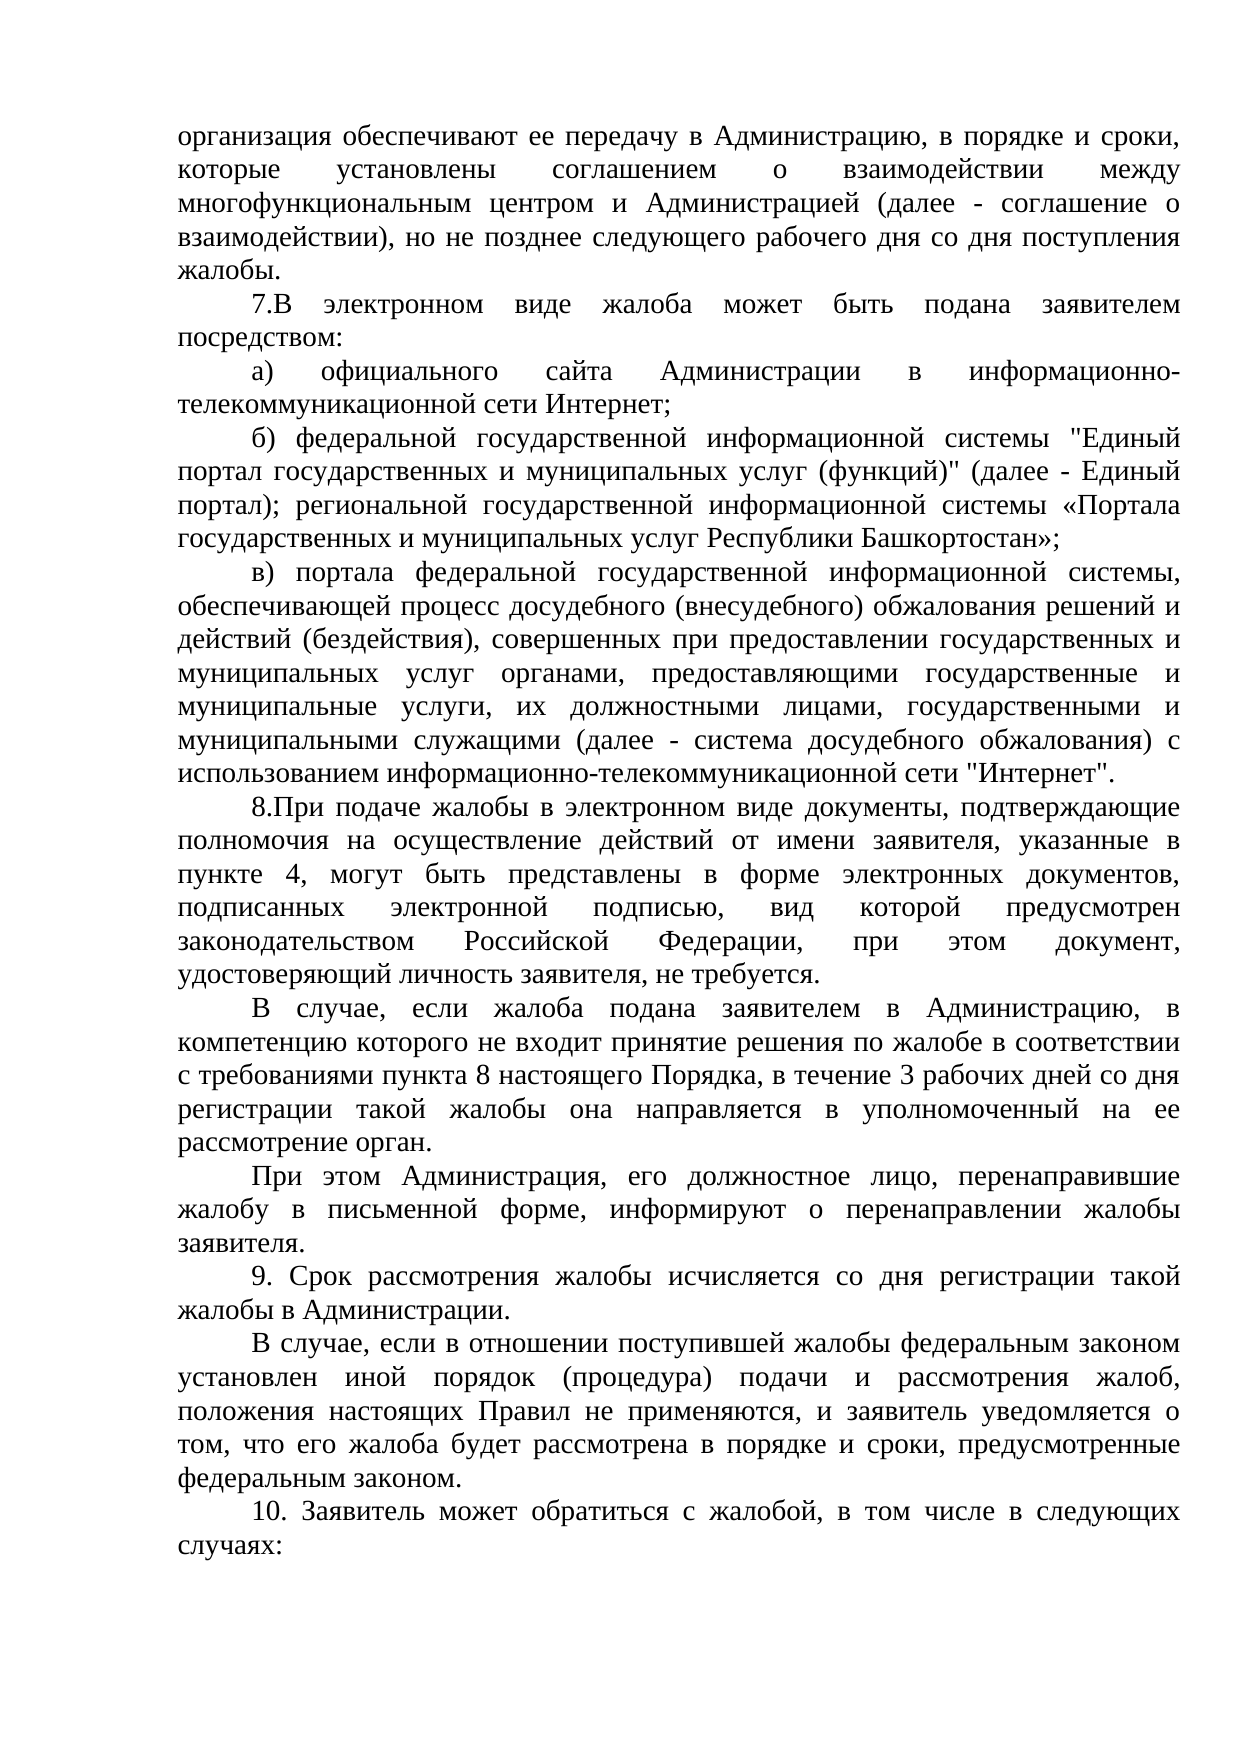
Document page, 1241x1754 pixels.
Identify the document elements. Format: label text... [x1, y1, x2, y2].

text В случае, если в отношении поступившей жалобы федеральным законом установлен иной порядок (процедура) подачи и рассмотрения жалоб, положения настоящих Правил не применяются, и заявитель уведомляется о том, что его жалоба будет рассмотрена в порядке и сроки, предусмотренные федеральным законом. [177, 1326, 1181, 1493]
text В случае, если жалоба подана заявителем в Администрацию, в компетенцию которого не входит принятие решения по жалобе в соответствии с требованиями пункта 8 настоящего Порядка, в течение 3 рабочих дней со дня регистрации такой жалобы она направляется в уполномоченный на ее рассмотрение орган. [177, 990, 1181, 1158]
text а) официального сайта Администрации в информационно-телекоммуникационной сети Интернет; [177, 353, 1181, 420]
text 9. Срок рассмотрения жалобы исчисляется со дня регистрации такой жалобы в Администрации. [177, 1258, 1181, 1326]
text в) портала федеральной государственной информационной системы, обеспечивающей процесс досудебного (внесудебного) обжалования решений и действий (бездействия), совершенных при предоставлении государственных и муниципальных услуг органами, предоставляющими государственные и муниципальные услуги, их должностными лицами, государственными и муниципальными служащими (далее - система досудебного обжалования) с использованием информационно-телекоммуникационной сети "Интернет". [177, 554, 1181, 789]
text 8.При подаче жалобы в электронном виде документы, подтверждающие полномочия на осуществление действий от имени заявителя, указанные в пункте 4, могут быть представлены в форме электронных документов, подписанных электронной подписью, вид которой предусмотрен законодательством Российской Федерации, при этом документ, удостоверяющий личность заявителя, не требуется. [177, 789, 1181, 990]
text б) федеральной государственной информационной системы "Единый портал государственных и муниципальных услуг (функций)" (далее - Единый портал); региональной государственной информационной системы «Портала государственных и муниципальных услуг Республики Башкортостан»; [177, 420, 1181, 554]
text При этом Администрация, его должностное лицо, перенаправившие жалобу в письменной форме, информируют о перенаправлении жалобы заявителя. [177, 1158, 1181, 1258]
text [177, 118, 1181, 286]
text 10. Заявитель может обратиться с жалобой, в том числе в следующих случаях: [177, 1493, 1181, 1560]
text 7.В электронном виде жалоба может быть подана заявителем посредством: [177, 286, 1181, 353]
